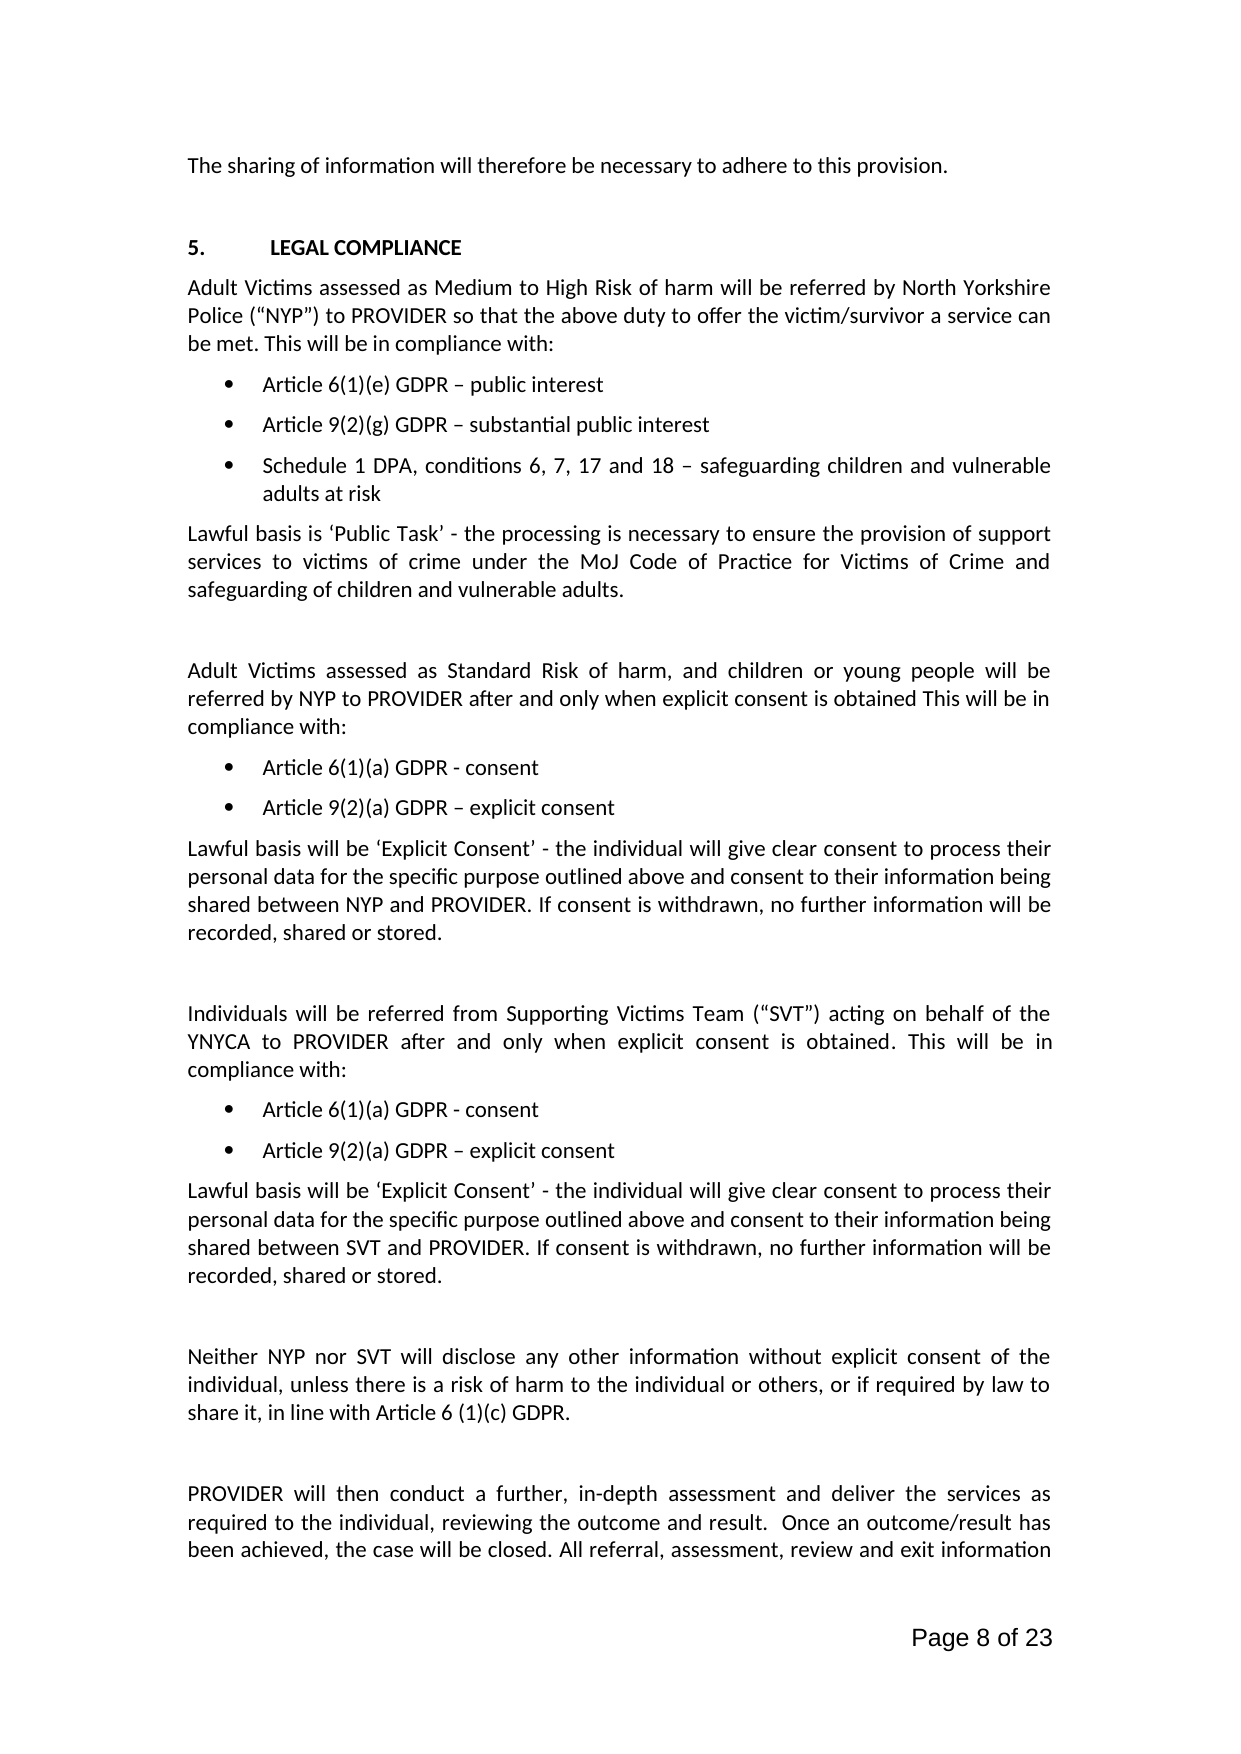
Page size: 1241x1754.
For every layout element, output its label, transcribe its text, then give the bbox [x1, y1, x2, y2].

text Adult Victims assessed as Medium to High Risk of harm will be referred by North Yorkshire Police (“NYP”) to PROVIDER so that the above duty to offer the victim/survivor a service can be met. This will be in compliance with: [187, 273, 1053, 357]
list Article 6(1)(a) GDPR - consent [225, 1096, 1053, 1124]
list Article 9(2)(g) GDPR – substantial public interest [225, 410, 1053, 438]
text Lawful basis will be ‘Explicit Consent’ - the individual will give clear consent to process their personal data for the specific purpose outlined above and consent to their information being shared between SVT and PROVIDER. If consent is withdrawn, no further information will be recorded, shared or stored. [187, 1177, 1053, 1289]
list Article 6(1)(a) GDPR - consent [225, 753, 1053, 781]
subtitle LEGAL COMPLIANCE [187, 233, 1053, 261]
list Schedule 1 DPA, conditions 6, 7, 17 and 18 – safeguarding children and vulnerable adults at risk [225, 451, 1053, 507]
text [187, 1479, 1053, 1564]
list Article 6(1)(e) GDPR – public interest [225, 370, 1053, 398]
text Individuals will be referred from Supporting Victims Team (“SVT”) acting on behalf of the YNYCA to PROVIDER after and only when explicit consent is obtained. This will be in compliance with: [187, 999, 1053, 1083]
text Lawful basis will be ‘Explicit Consent’ - the individual will give clear consent to process their personal data for the specific purpose outlined above and consent to their information being shared between NYP and PROVIDER. If consent is withdrawn, no further information will be recorded, shared or stored. [187, 834, 1053, 946]
list Article 9(2)(a) GDPR – explicit consent [225, 793, 1053, 821]
text Lawful basis is ‘Public Task’ - the processing is necessary to ensure the provision of support services to victims of crime under the MoJ Code of Practice for Victims of Crime and safeguarding of children and vulnerable adults. [187, 519, 1053, 603]
text Adult Victims assessed as Standard Risk of harm, and children or young people will be referred by NYP to PROVIDER after and only when explicit consent is obtained This will be in compliance with: [187, 656, 1053, 740]
text Neither NYP nor SVT will disclose any other information without explicit consent of the individual, unless there is a risk of harm to the individual or others, or if required by law to share it, in line with Article 6 (1)(c) GDPR. [187, 1342, 1053, 1426]
text The sharing of information will therefore be necessary to adhere to this provision. [187, 152, 1053, 179]
list Article 9(2)(a) GDPR – explicit consent [225, 1136, 1053, 1164]
